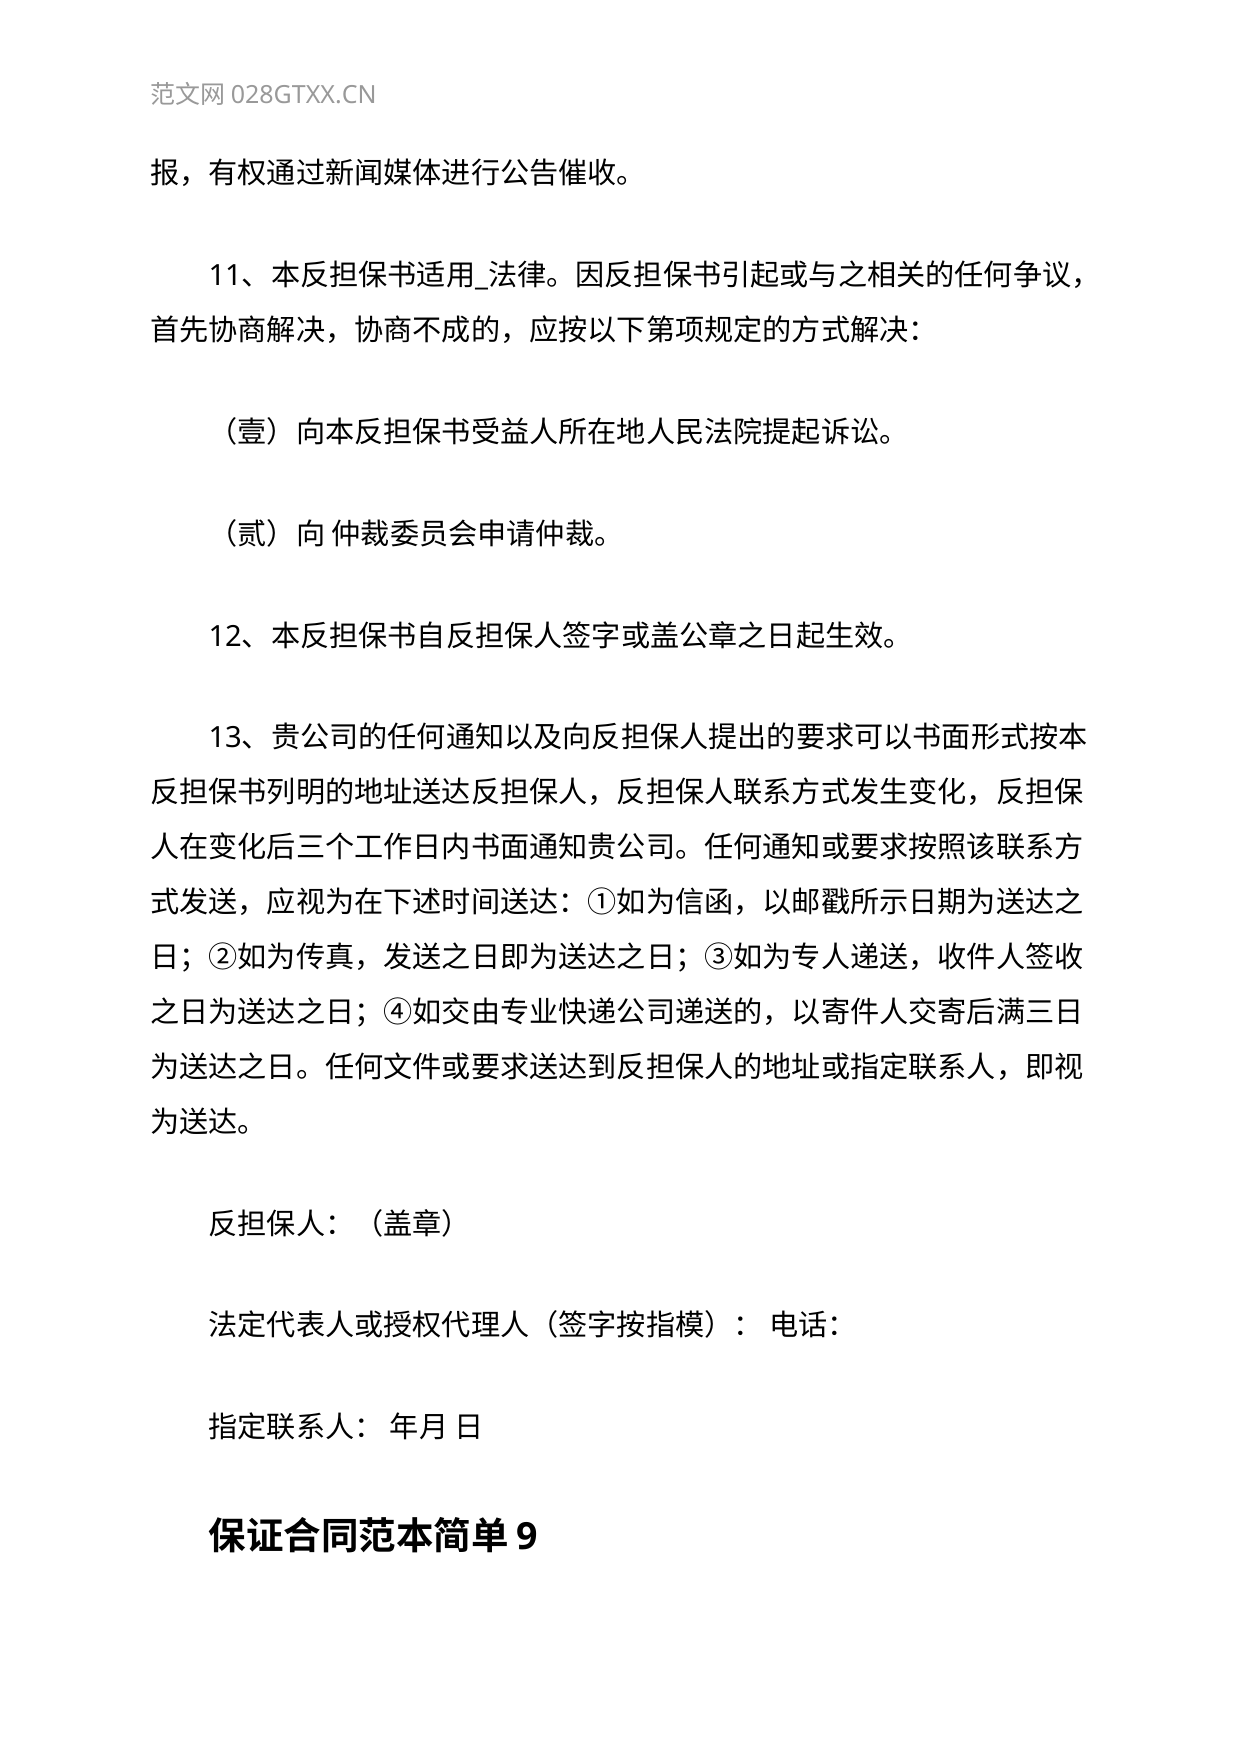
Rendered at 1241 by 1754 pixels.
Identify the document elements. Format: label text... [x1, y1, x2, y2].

text 13、贵公司的任何通知以及向反担保人提出的要求可以书面形式按本反担保书列明的地址送达反担保人，反担保人联系方式发生变化，反担保人在变化后三个工作日内书面通知贵公司。任何通知或要求按照该联系方式发送，应视为在下述时间送达：①如为信函，以邮戳所示日期为送达之日；②如为传真，发送之日即为送达之日；③如为专人递送，收件人签收之日为送达之日；④如交由专业快递公司递送的，以寄件人交寄后满三日为送达之日。任何文件或要求送达到反担保人的地址或指定联系人，即视为送达。 [150, 714, 1090, 1141]
text 11、本反担保书适用_法律。因反担保书引起或与之相关的任何争议，首先协商解决，协商不成的，应按以下第项规定的方式解决： [150, 252, 1090, 349]
text 指定联系人： 年月 日 [150, 1404, 1090, 1446]
text 法定代表人或授权代理人（签字按指模）： 电话： [150, 1302, 1090, 1344]
text （贰）向 仲裁委员会申请仲裁。 [150, 510, 1090, 553]
text 保证合同范本简单9 [150, 1506, 1090, 1560]
text 12、本反担保书自反担保人签字或盖公章之日起生效。 [150, 612, 1090, 654]
text （壹）向本反担保书受益人所在地人民法院提起诉讼。 [150, 408, 1090, 451]
text 反担保人：（盖章） [150, 1200, 1090, 1242]
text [150, 150, 1090, 192]
